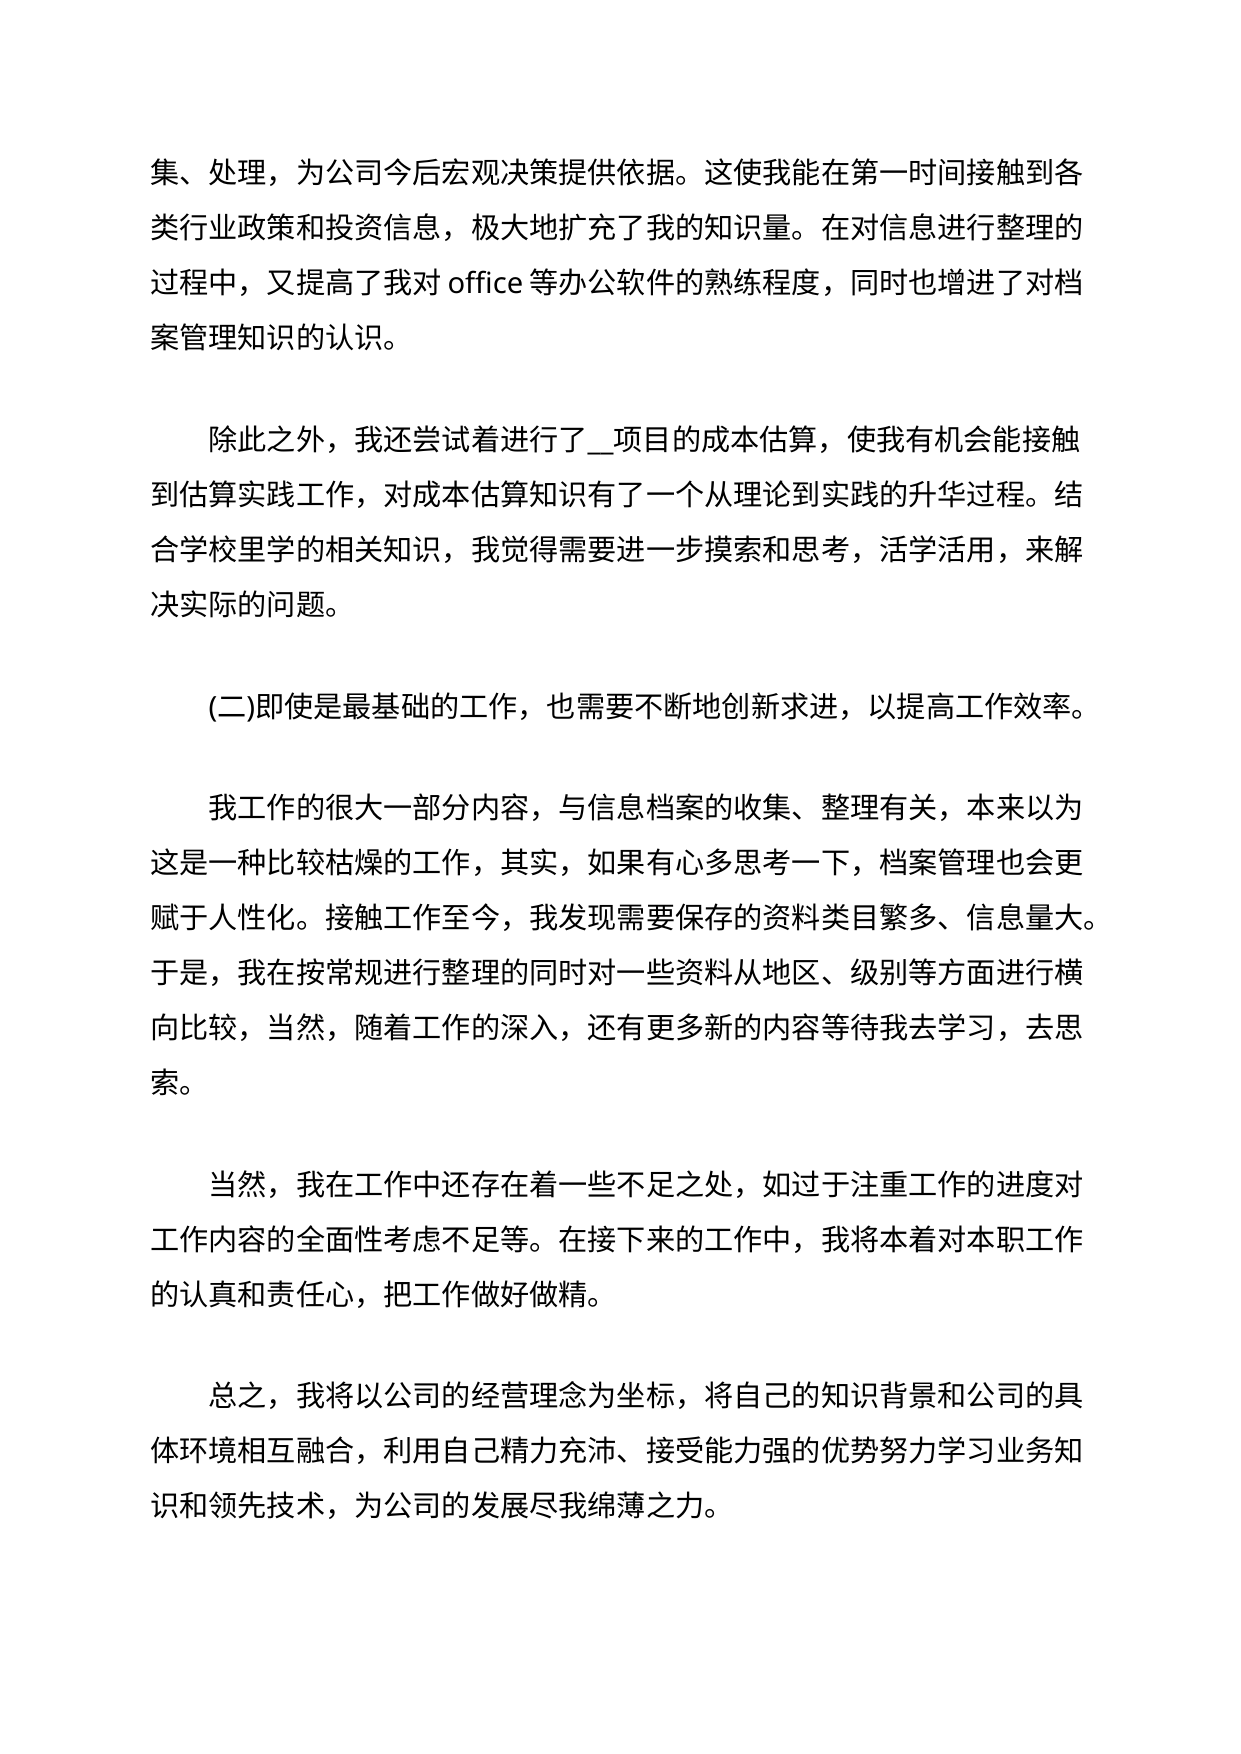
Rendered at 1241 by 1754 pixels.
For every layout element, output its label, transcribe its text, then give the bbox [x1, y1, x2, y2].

text 当然，我在工作中还存在着一些不足之处，如过于注重工作的进度对工作内容的全面性考虑不足等。在接下来的工作中，我将本着对本职工作的认真和责任心，把工作做好做精。 [150, 1161, 1090, 1313]
text 我工作的很大一部分内容，与信息档案的收集、整理有关，本来以为这是一种比较枯燥的工作，其实，如果有心多思考一下，档案管理也会更赋于人性化。接触工作至今，我发现需要保存的资料类目繁多、信息量大。于是，我在按常规进行整理的同时对一些资料从地区、级别等方面进行横向比较，当然，随着工作的深入，还有更多新的内容等待我去学习，去思索。 [150, 785, 1090, 1102]
text 除此之外，我还尝试着进行了__项目的成本估算，使我有机会能接触到估算实践工作，对成本估算知识有了一个从理论到实践的升华过程。结合学校里学的相关知识，我觉得需要进一步摸索和思考，活学活用，来解决实际的问题。 [150, 417, 1090, 624]
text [150, 150, 1090, 357]
text 总之，我将以公司的经营理念为坐标，将自己的知识背景和公司的具体环境相互融合，利用自己精力充沛、接受能力强的优势努力学习业务知识和领先技术，为公司的发展尽我绵薄之力。 [150, 1373, 1090, 1525]
text (二)即使是最基础的工作，也需要不断地创新求进，以提高工作效率。 [150, 683, 1090, 726]
